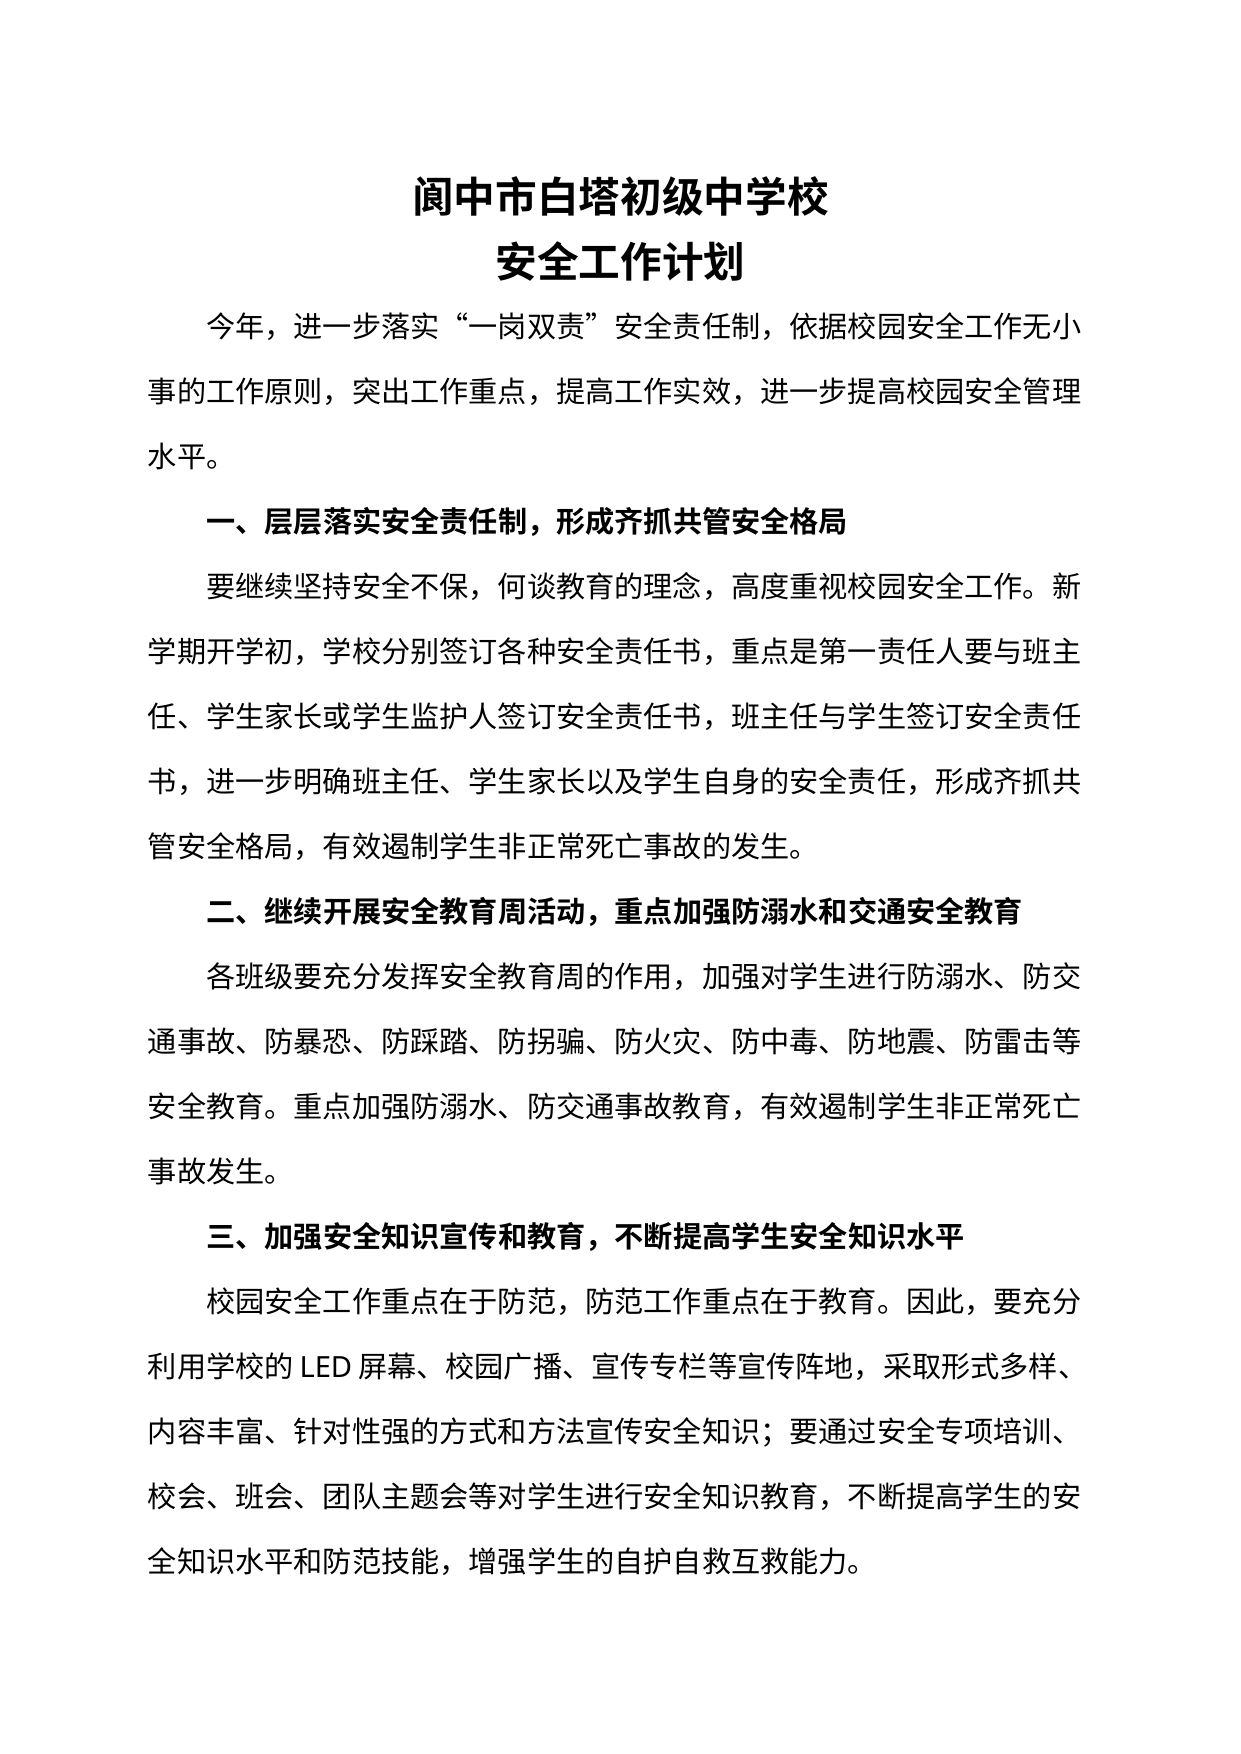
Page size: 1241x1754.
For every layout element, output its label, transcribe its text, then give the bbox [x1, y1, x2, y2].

text 一、层层落实安全责任制，形成齐抓共管安全格局 [148, 487, 1093, 552]
text 阆中市白塔初级中学校 [148, 162, 1093, 227]
text 三、加强安全知识宣传和教育，不断提高学生安全知识水平 [148, 1202, 1093, 1267]
text 要继续坚持安全不保，何谈教育的理念，高度重视校园安全工作。新学期开学初，学校分别签订各种安全责任书，重点是第一责任人要与班主任、学生家长或学生监护人签订安全责任书，班主任与学生签订安全责任书，进一步明确班主任、学生家长以及学生自身的安全责任，形成齐抓共管安全格局，有效遏制学生非正常死亡事故的发生。 [148, 552, 1093, 877]
text 各班级要充分发挥安全教育周的作用，加强对学生进行防溺水、防交通事故、防暴恐、防踩踏、防拐骗、防火灾、防中毒、防地震、防雷击等安全教育。重点加强防溺水、防交通事故教育，有效遏制学生非正常死亡事故发生。 [148, 942, 1093, 1202]
text 二、继续开展安全教育周活动，重点加强防溺水和交通安全教育 [148, 877, 1093, 942]
list 校园安全工作重点在于防范，防范工作重点在于教育。因此，要充分利用学校的LED屏幕、校园广播、宣传专栏等宣传阵地，采取形式多样、内容丰富、针对性强的方式和方法宣传安全知识；要通过安全专项培训、校会、班会、团队主题会等对学生进行安全知识教育，不断提高学生的安全知识水平和防范技能，增强学生的自护自救互救能力。 [148, 1267, 1093, 1592]
text 安全工作计划 [148, 227, 1093, 292]
text 今年，进一步落实“一岗双责”安全责任制，依据校园安全工作无小事的工作原则，突出工作重点，提高工作实效，进一步提高校园安全管理水平。 [148, 292, 1093, 487]
